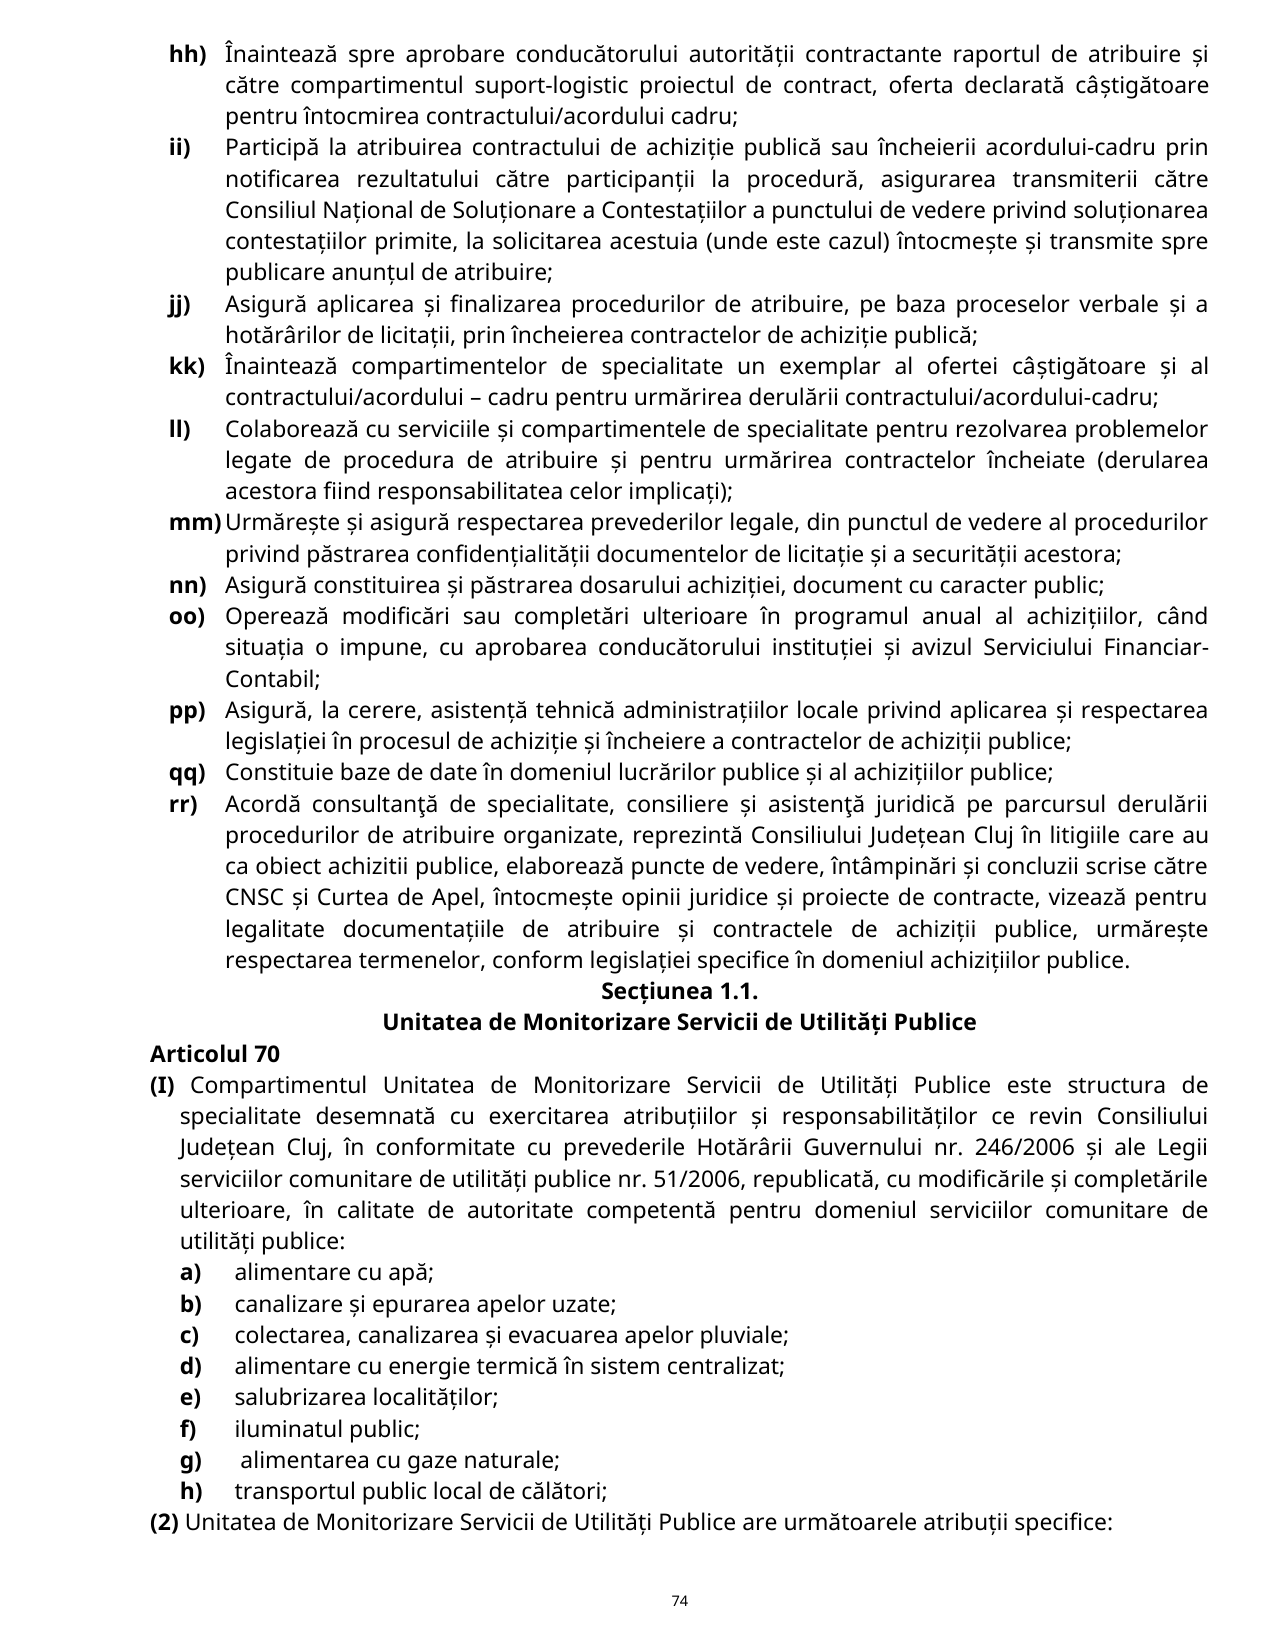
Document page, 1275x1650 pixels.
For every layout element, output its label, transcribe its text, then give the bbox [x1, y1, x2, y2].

list Asigură, la cerere, asistenţă tehnică administraţiilor locale privind aplicarea şi respectarea legislaţiei în procesul de achiziţie şi încheiere a contractelor de achiziţii publice; [169, 694, 1209, 756]
list alimentare cu energie termică în sistem centralizat; [179, 1350, 1209, 1381]
list Înaintează spre aprobare conducătorului autorităţii contractante raportul de atribuire şi către compartimentul suport-logistic proiectul de contract, oferta declarată câştigătoare pentru întocmirea contractului/acordului cadru; [169, 37, 1209, 131]
list transportul public local de călători; [179, 1475, 1209, 1506]
list Participă la atribuirea contractului de achiziţie publică sau încheierii acordului-cadru prin notificarea rezultatului către participanţii la procedură, asigurarea transmiterii către Consiliul Naţional de Soluţionare a Contestaţiilor a punctului de vedere privind soluţionarea contestaţiilor primite, la solicitarea acestuia (unde este cazul) întocmeşte şi transmite spre publicare anunţul de atribuire; [169, 131, 1209, 287]
list salubrizarea localităților; [179, 1381, 1209, 1412]
list Acordă consultanţă de specialitate, consiliere și asistenţă juridică pe parcursul derulării procedurilor de atribuire organizate, reprezintă Consiliului Județean Cluj în litigiile care au ca obiect achizitii publice, elaborează puncte de vedere, întâmpinări și concluzii scrise către CNSC și Curtea de Apel, întocmește opinii juridice și proiecte de contracte, vizează pentru legalitate documentațiile de atribuire și contractele de achiziții publice, urmărește respectarea termenelor, conform legislației specifice în domeniul achizițiilor publice. [169, 787, 1209, 975]
list colectarea, canalizarea și evacuarea apelor pluviale; [179, 1319, 1209, 1350]
list Asigură aplicarea şi finalizarea procedurilor de atribuire, pe baza proceselor verbale şi a hotărârilor de licitaţii, prin încheierea contractelor de achiziţie publică; [169, 287, 1209, 350]
list Colaborează cu serviciile şi compartimentele de specialitate pentru rezolvarea problemelor legate de procedura de atribuire şi pentru urmărirea contractelor încheiate (derularea acestora fiind responsabilitatea celor implicaţi); [169, 412, 1209, 506]
list Operează modificări sau completări ulterioare în programul anual al achiziţiilor, când situaţia o impune, cu aprobarea conducătorului instituţiei şi avizul Serviciului Financiar-Contabil; [169, 600, 1209, 694]
text Unitatea de Monitorizare Servicii de Utilități Publice [150, 1006, 1209, 1037]
list Asigură constituirea şi păstrarea dosarului achiziţiei, document cu caracter public; [169, 569, 1209, 600]
text Secțiunea 1.1. [150, 975, 1209, 1006]
list Constituie baze de date în domeniul lucrărilor publice și al achizițiilor publice; [169, 756, 1209, 787]
list alimentare cu apă; [179, 1256, 1209, 1287]
text (I) Compartimentul Unitatea de Monitorizare Servicii de Utilități Publice este structura de specialitate desemnată cu exercitarea atribuțiilor și responsabilităților ce revin Consiliului Județean Cluj, în conformitate cu prevederile Hotărârii Guvernului nr. 246/2006 și ale Legii serviciilor comunitare de utilități publice nr. 51/2006, republicată, cu modificările și completările ulterioare, în calitate de autoritate competentă pentru domeniul serviciilor comunitare de utilități publice: [150, 1069, 1209, 1256]
text Articolul 70 [150, 1037, 1209, 1069]
list Înaintează compartimentelor de specialitate un exemplar al ofertei câştigătoare şi al contractului/acordului – cadru pentru urmărirea derulării contractului/acordului-cadru; [169, 350, 1209, 412]
text (2) Unitatea de Monitorizare Servicii de Utilităţi Publice are următoarele atribuţii specifice: [150, 1506, 1209, 1537]
list iluminatul public; [179, 1412, 1209, 1444]
list canalizare și epurarea apelor uzate; [179, 1287, 1209, 1319]
list Urmăreşte şi asigură respectarea prevederilor legale, din punctul de vedere al procedurilor privind păstrarea confidenţialităţii documentelor de licitaţie şi a securităţii acestora; [169, 506, 1209, 569]
list alimentarea cu gaze naturale; [179, 1444, 1209, 1475]
